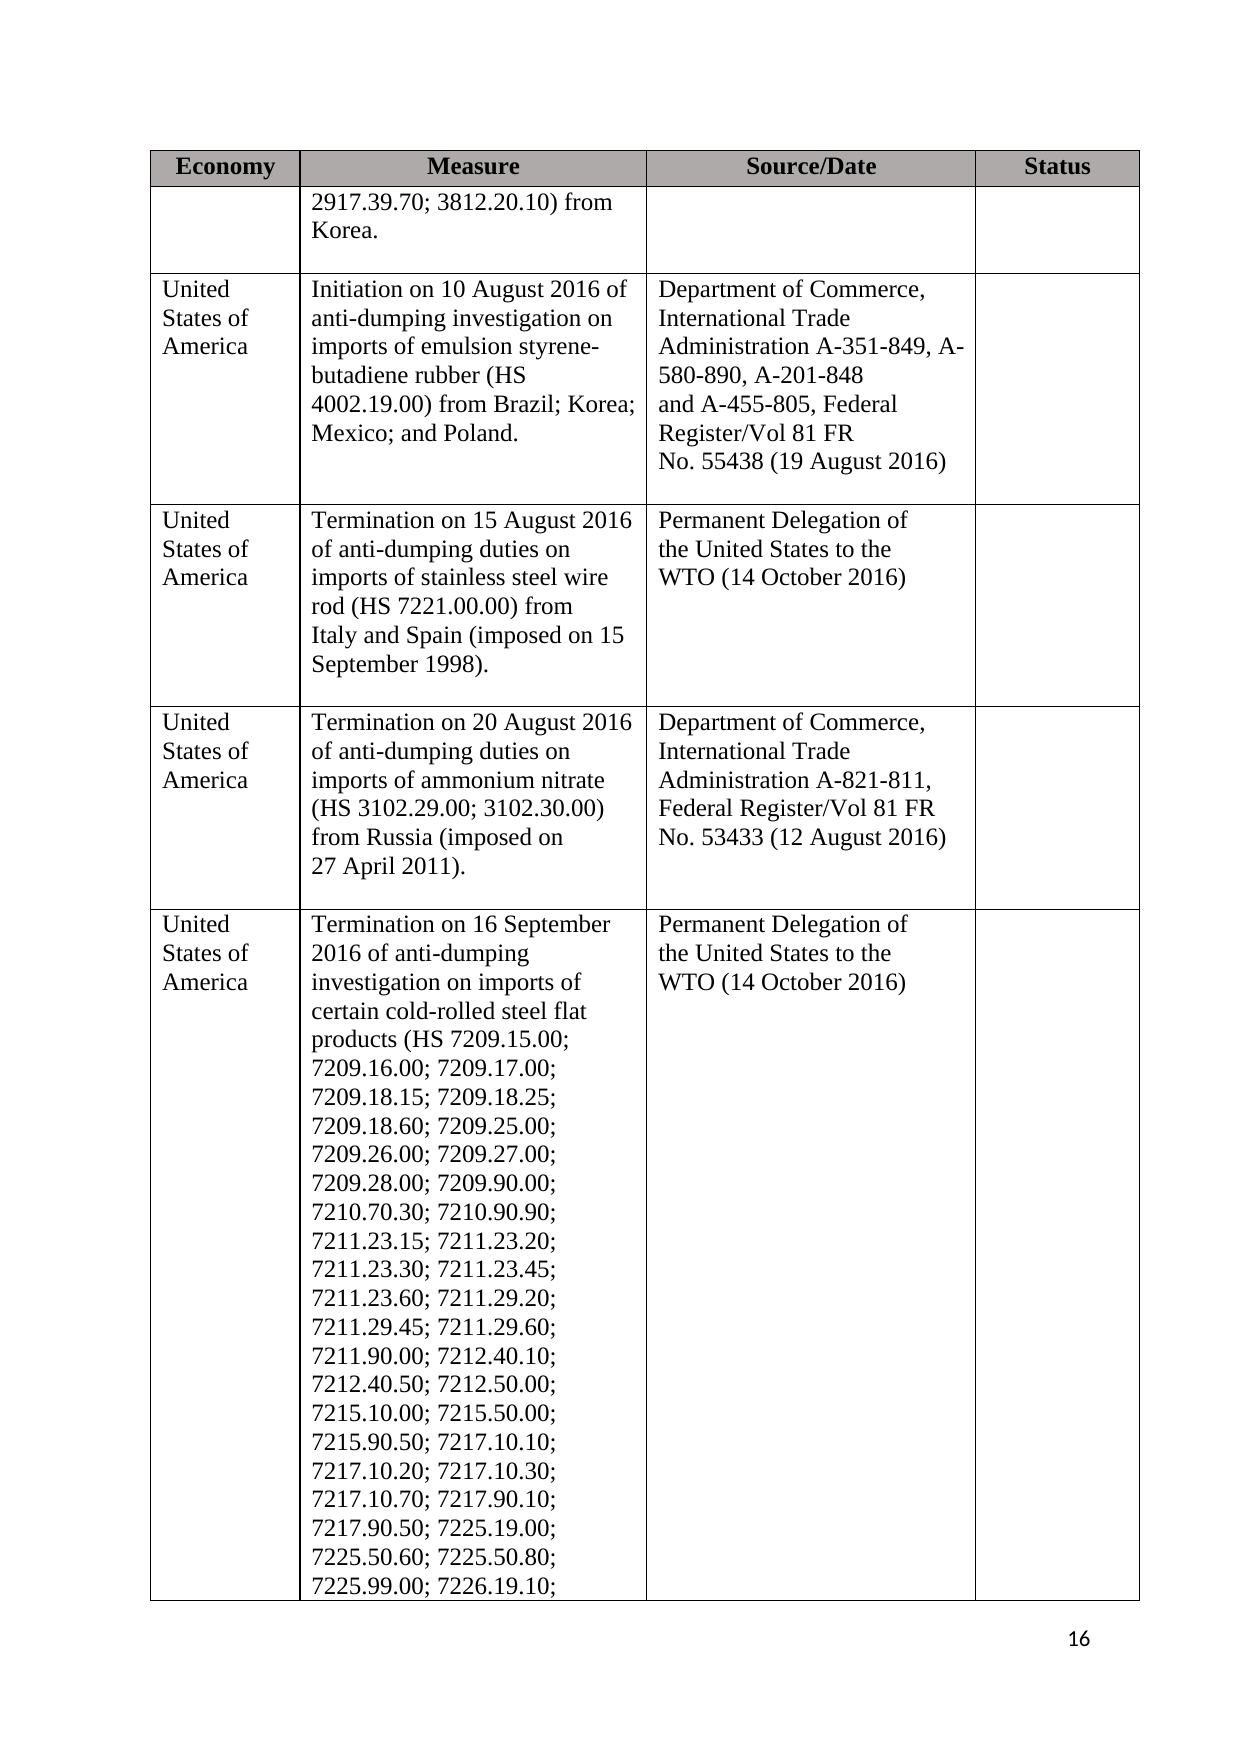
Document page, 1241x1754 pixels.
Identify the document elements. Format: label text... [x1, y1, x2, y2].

table_cell Termination on 15 August 2016 of anti-dumping duties on imports of stainless steel wire rod (HS 7221.00.00) from Italy and Spain (imposed on 15 September 1998). [301, 505, 646, 706]
table_cell Status [976, 151, 1139, 186]
table_cell [976, 187, 1139, 273]
table_cell United States of America [151, 274, 299, 504]
table_cell [976, 707, 1139, 908]
table_cell [976, 274, 1139, 504]
table_cell [976, 505, 1139, 706]
table_cell [647, 187, 975, 273]
table_cell Source/Date [647, 151, 975, 186]
table_cell [151, 187, 299, 273]
table_cell Department of Commerce, International Trade Administration A-351-849, A-580-890, A-201-848 and A-455-805, Federal Register/Vol 81 FR No. 55438 (19 August 2016) [647, 274, 975, 504]
table_cell Permanent Delegation of the United States to the WTO (14 October 2016) [647, 505, 975, 706]
table_cell Permanent Delegation of the United States to the WTO (14 October 2016) [647, 910, 975, 1599]
table_cell [976, 910, 1139, 1599]
table_cell Economy [151, 151, 299, 186]
table_cell United States of America [151, 910, 299, 1599]
table_cell United States of America [151, 707, 299, 908]
table_cell 2917.39.70; 3812.20.10) from Korea. [301, 187, 646, 273]
table_cell United States of America [151, 505, 299, 706]
table_cell Termination on 16 September 2016 of anti-dumping investigation on imports of certain cold-rolled steel flat products (HS 7209.15.00; 7209.16.00; 7209.17.00; 7209.18.15; 7209.18.25; 7209.18.60; 7209.25.00; 7209.26.00; 7209.27.00; 7209.28.00; 7209.90.00; 7210.70.30; 7210.90.90; 7211.23.15; 7211.23.20; 7211.23.30; 7211.23.45; 7211.23.60; 7211.29.20; 7211.29.45; 7211.29.60; 7211.90.00; 7212.40.10; 7212.40.50; 7212.50.00; 7215.10.00; 7215.50.00; 7215.90.50; 7217.10.10; 7217.10.20; 7217.10.30; 7217.10.70; 7217.90.10; 7217.90.50; 7225.19.00; 7225.50.60; 7225.50.80; 7225.99.00; 7226.19.10; [301, 910, 646, 1599]
table_cell Measure [301, 151, 646, 186]
table_cell Initiation on 10 August 2016 of anti-dumping investigation on imports of emulsion styrene- butadiene rubber (HS 4002.19.00) from Brazil; Korea; Mexico; and Poland. [301, 274, 646, 504]
table_cell Department of Commerce, International Trade Administration A-821-811, Federal Register/Vol 81 FR No. 53433 (12 August 2016) [647, 707, 975, 908]
table_cell Termination on 20 August 2016 of anti-dumping duties on imports of ammonium nitrate (HS 3102.29.00; 3102.30.00) from Russia (imposed on 27 April 2011). [301, 707, 646, 908]
